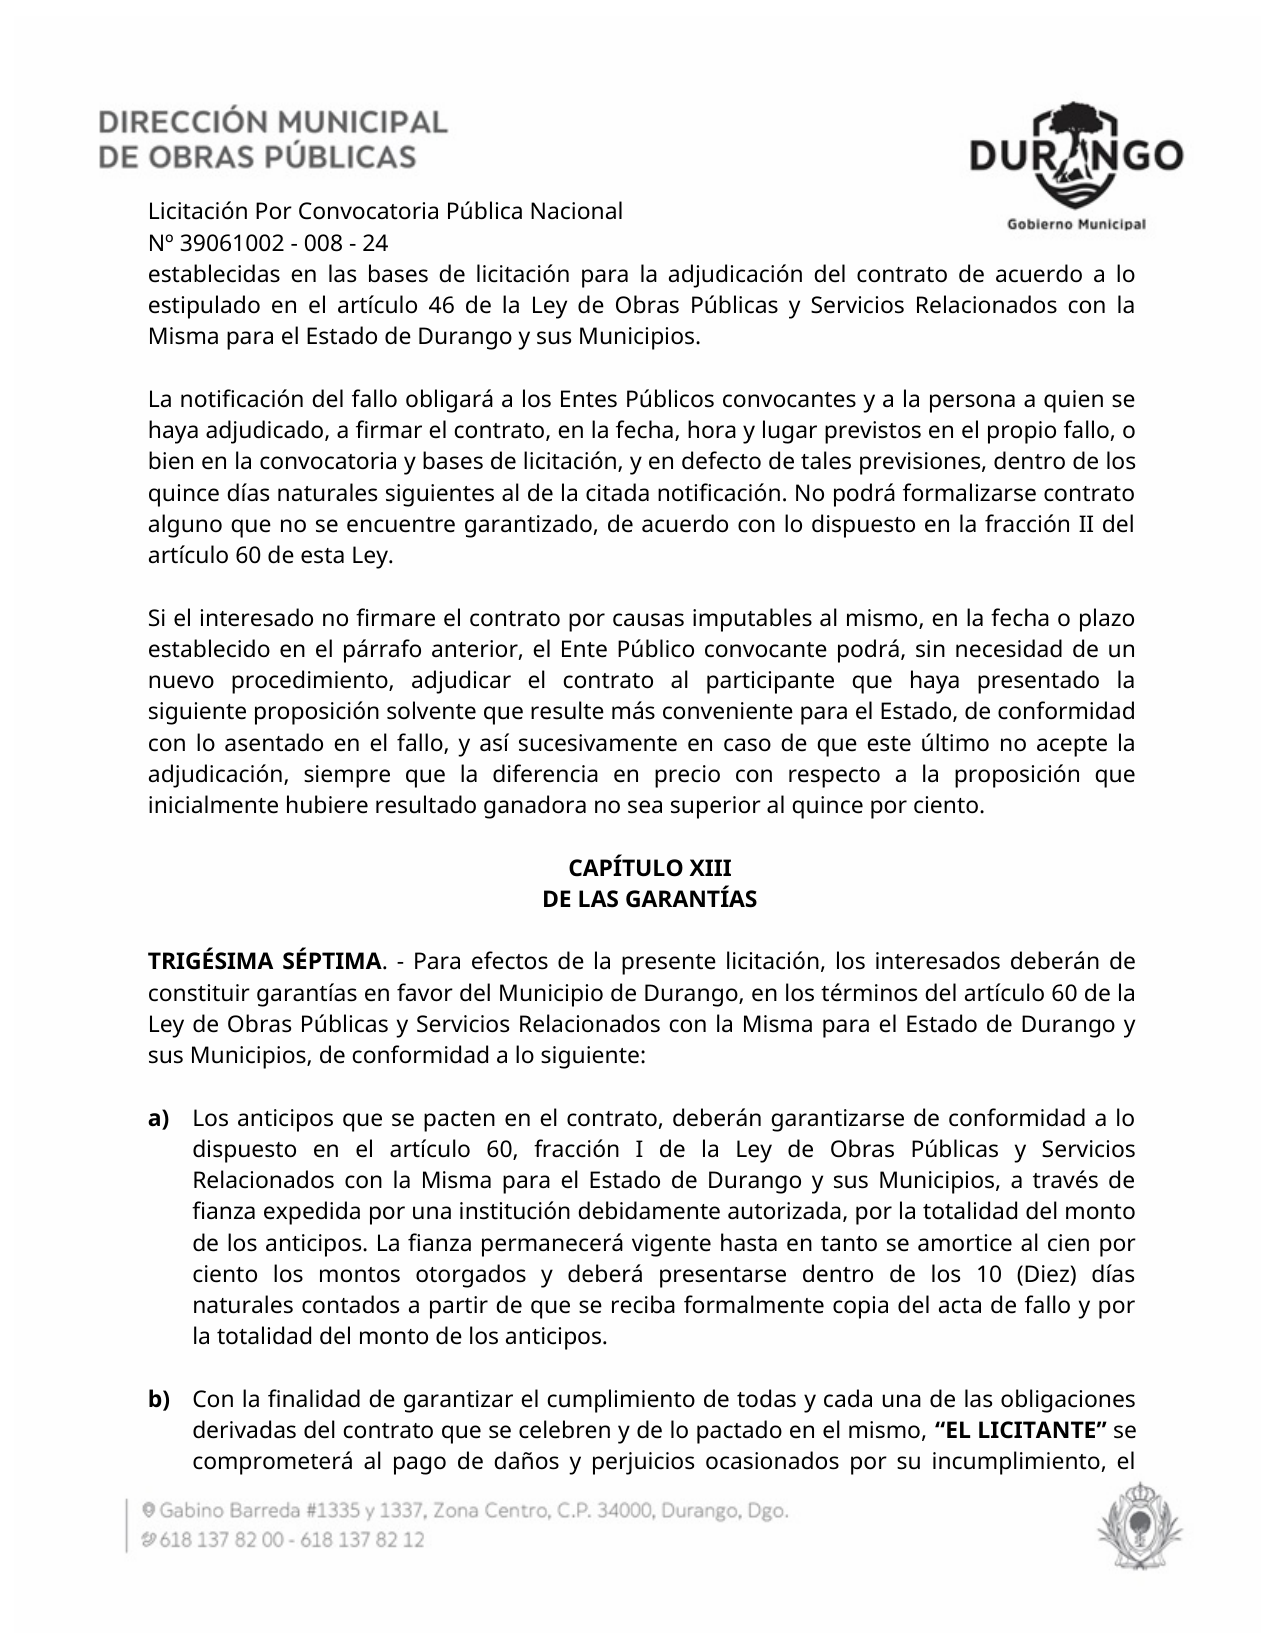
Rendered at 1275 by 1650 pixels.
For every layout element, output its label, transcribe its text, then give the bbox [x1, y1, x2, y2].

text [148, 258, 1137, 352]
text Si el interesado no firmare el contrato por causas imputables al mismo, en la fecha o plazo establecido en el párrafo anterior, el Ente Público convocante podrá, sin necesidad de un nuevo procedimiento, adjudicar el contrato al participante que haya presentado la siguiente proposición solvente que resulte más conveniente para el Estado, de conformidad con lo asentado en el fallo, y así sucesivamente en caso de que este último no acepte la adjudicación, siempre que la diferencia en precio con respecto a la proposición que inicialmente hubiere resultado ganadora no sea superior al quince por ciento. [148, 602, 1137, 820]
picture [14, 16, 1261, 1633]
text TRIGÉSIMA SÉPTIMA. - Para efectos de la presente licitación, los interesados deberán de constituir garantías en favor del Municipio de Durango, en los términos del artículo 60 de la Ley de Obras Públicas y Servicios Relacionados con la Misma para el Estado de Durango y sus Municipios, de conformidad a lo siguiente: [148, 945, 1137, 1070]
list Los anticipos que se pacten en el contrato, deberán garantizarse de conformidad a lo dispuesto en el artículo 60, fracción I de la Ley de Obras Públicas y Servicios Relacionados con la Misma para el Estado de Durango y sus Municipios, a través de fianza expedida por una institución debidamente autorizada, por la totalidad del monto de los anticipos. La fianza permanecerá vigente hasta en tanto se amortice al cien por ciento los montos otorgados y deberá presentarse dentro de los 10 (Diez) días naturales contados a partir de que se reciba formalmente copia del acta de fallo y por la totalidad del monto de los anticipos. [148, 1102, 1137, 1352]
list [148, 1383, 1137, 1477]
text La notificación del fallo obligará a los Entes Públicos convocantes y a la persona a quien se haya adjudicado, a firmar el contrato, en la fecha, hora y lugar previstos en el propio fallo, o bien en la convocatoria y bases de licitación, y en defecto de tales previsiones, dentro de los quince días naturales siguientes al de la citada notificación. No podrá formalizarse contrato alguno que no se encuentre garantizado, de acuerdo con lo dispuesto en la fracción II del artículo 60 de esta Ley. [148, 383, 1137, 570]
text DE LAS GARANTÍAS [148, 883, 1137, 914]
text CAPÍTULO XIII [148, 852, 1137, 883]
